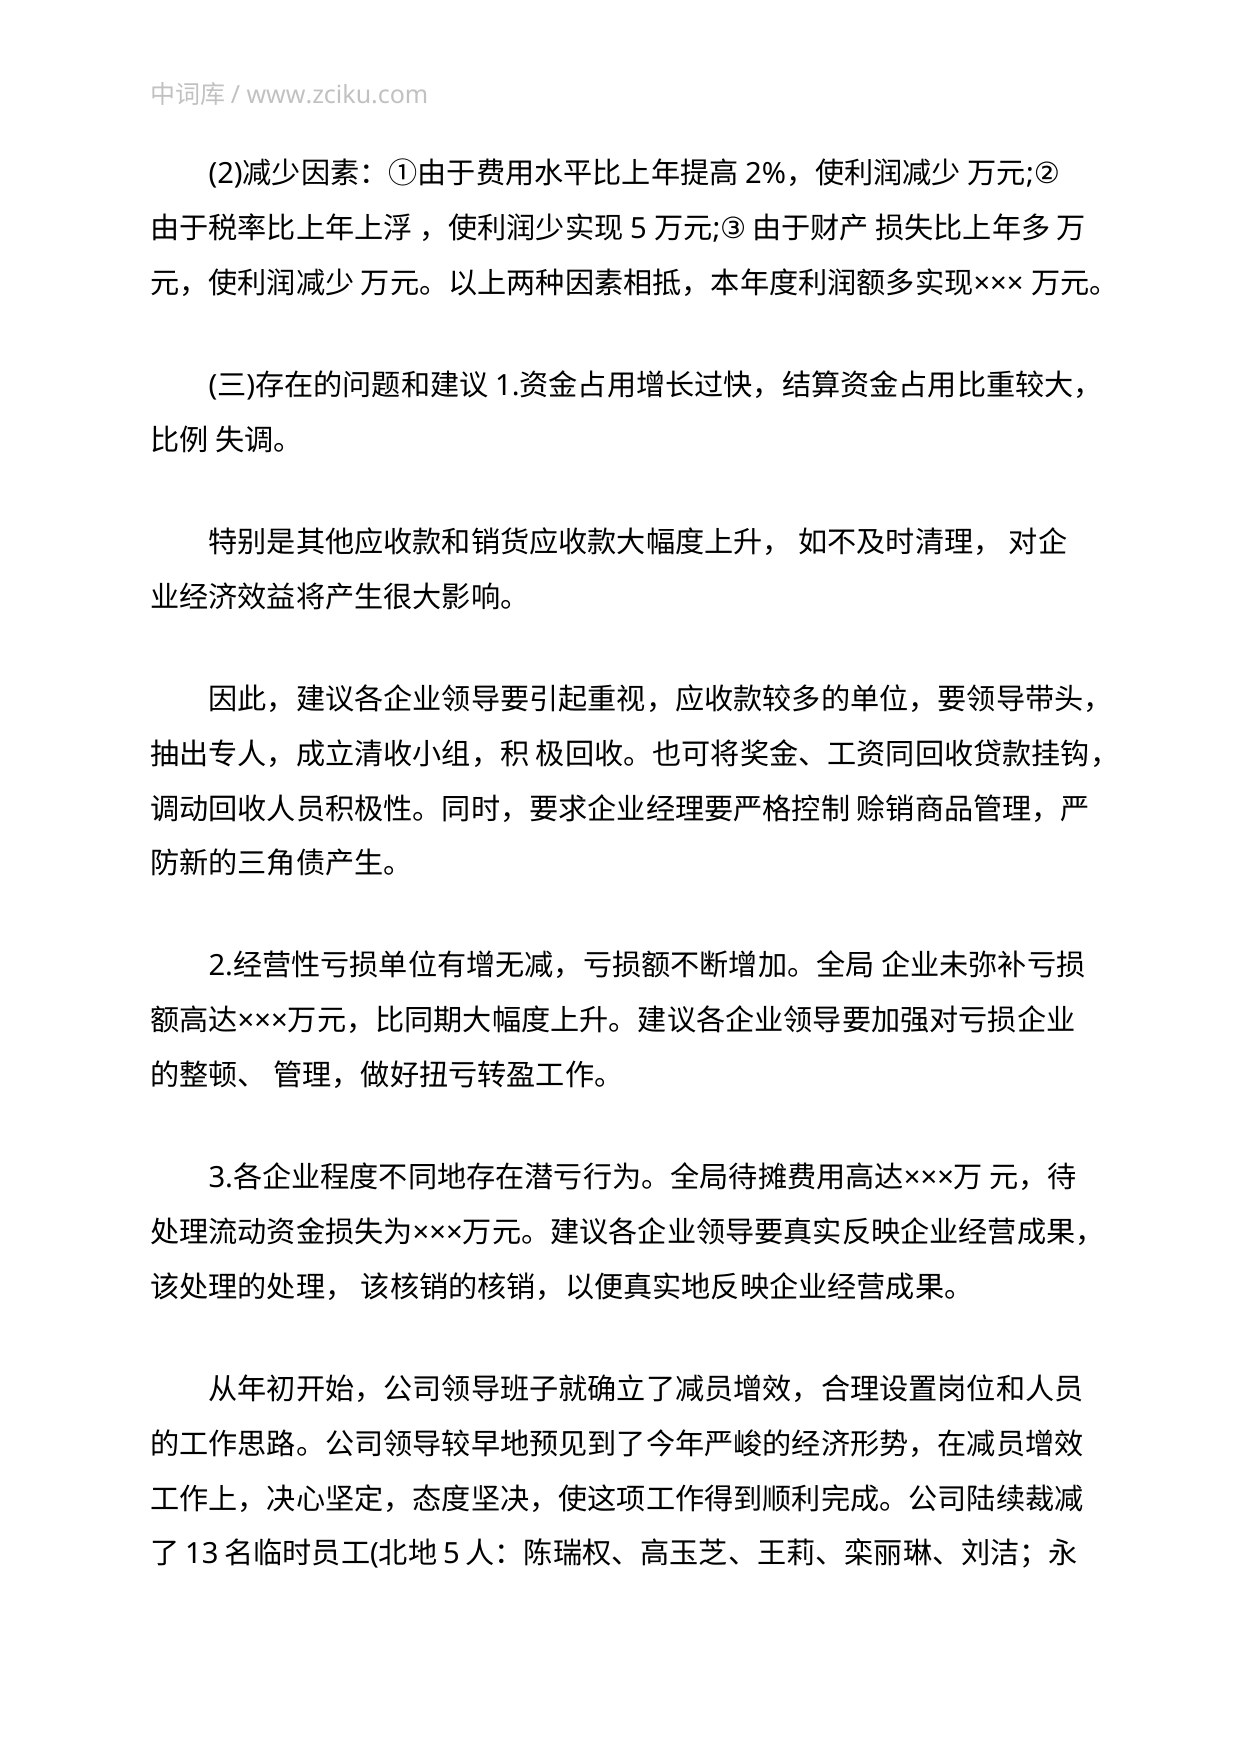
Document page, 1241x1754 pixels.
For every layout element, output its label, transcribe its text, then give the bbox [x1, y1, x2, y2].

text 3.各企业程度不同地存在潜亏行为。全局待摊费用高达×××万 元，待处理流动资金损失为×××万元。建议各企业领导要真实反映企业经营成果，该处理的处理， 该核销的核销，以便真实地反映企业经营成果。 [150, 1154, 1090, 1306]
text 因此，建议各企业领导要引起重视，应收款较多的单位，要领导带头，抽出专人，成立清收小组，积 极回收。也可将奖金、工资同回收贷款挂钩，调动回收人员积极性。同时，要求企业经理要严格控制 赊销商品管理，严防新的三角债产生。 [150, 675, 1090, 882]
text (2)减少因素：①由于费用水平比上年提高 2%，使利润减少 万元;②由于税率比上年上浮 ，使利润少实现 5 万元;③由于财产 损失比上年多 万元，使利润减少 万元。以上两种因素相抵，本年度利润额多实现××× 万元。 [150, 150, 1090, 302]
text 特别是其他应收款和销货应收款大幅度上升， 如不及时清理， 对企业经济效益将产生很大影响。 [150, 519, 1090, 616]
text (三)存在的问题和建议 1.资金占用增长过快，结算资金占用比重较大，比例 失调。 [150, 362, 1090, 459]
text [150, 1365, 1090, 1572]
text 2.经营性亏损单位有增无减，亏损额不断增加。全局 企业未弥补亏损额高达×××万元，比同期大幅度上升。建议各企业领导要加强对亏损企业的整顿、 管理，做好扭亏转盈工作。 [150, 942, 1090, 1094]
